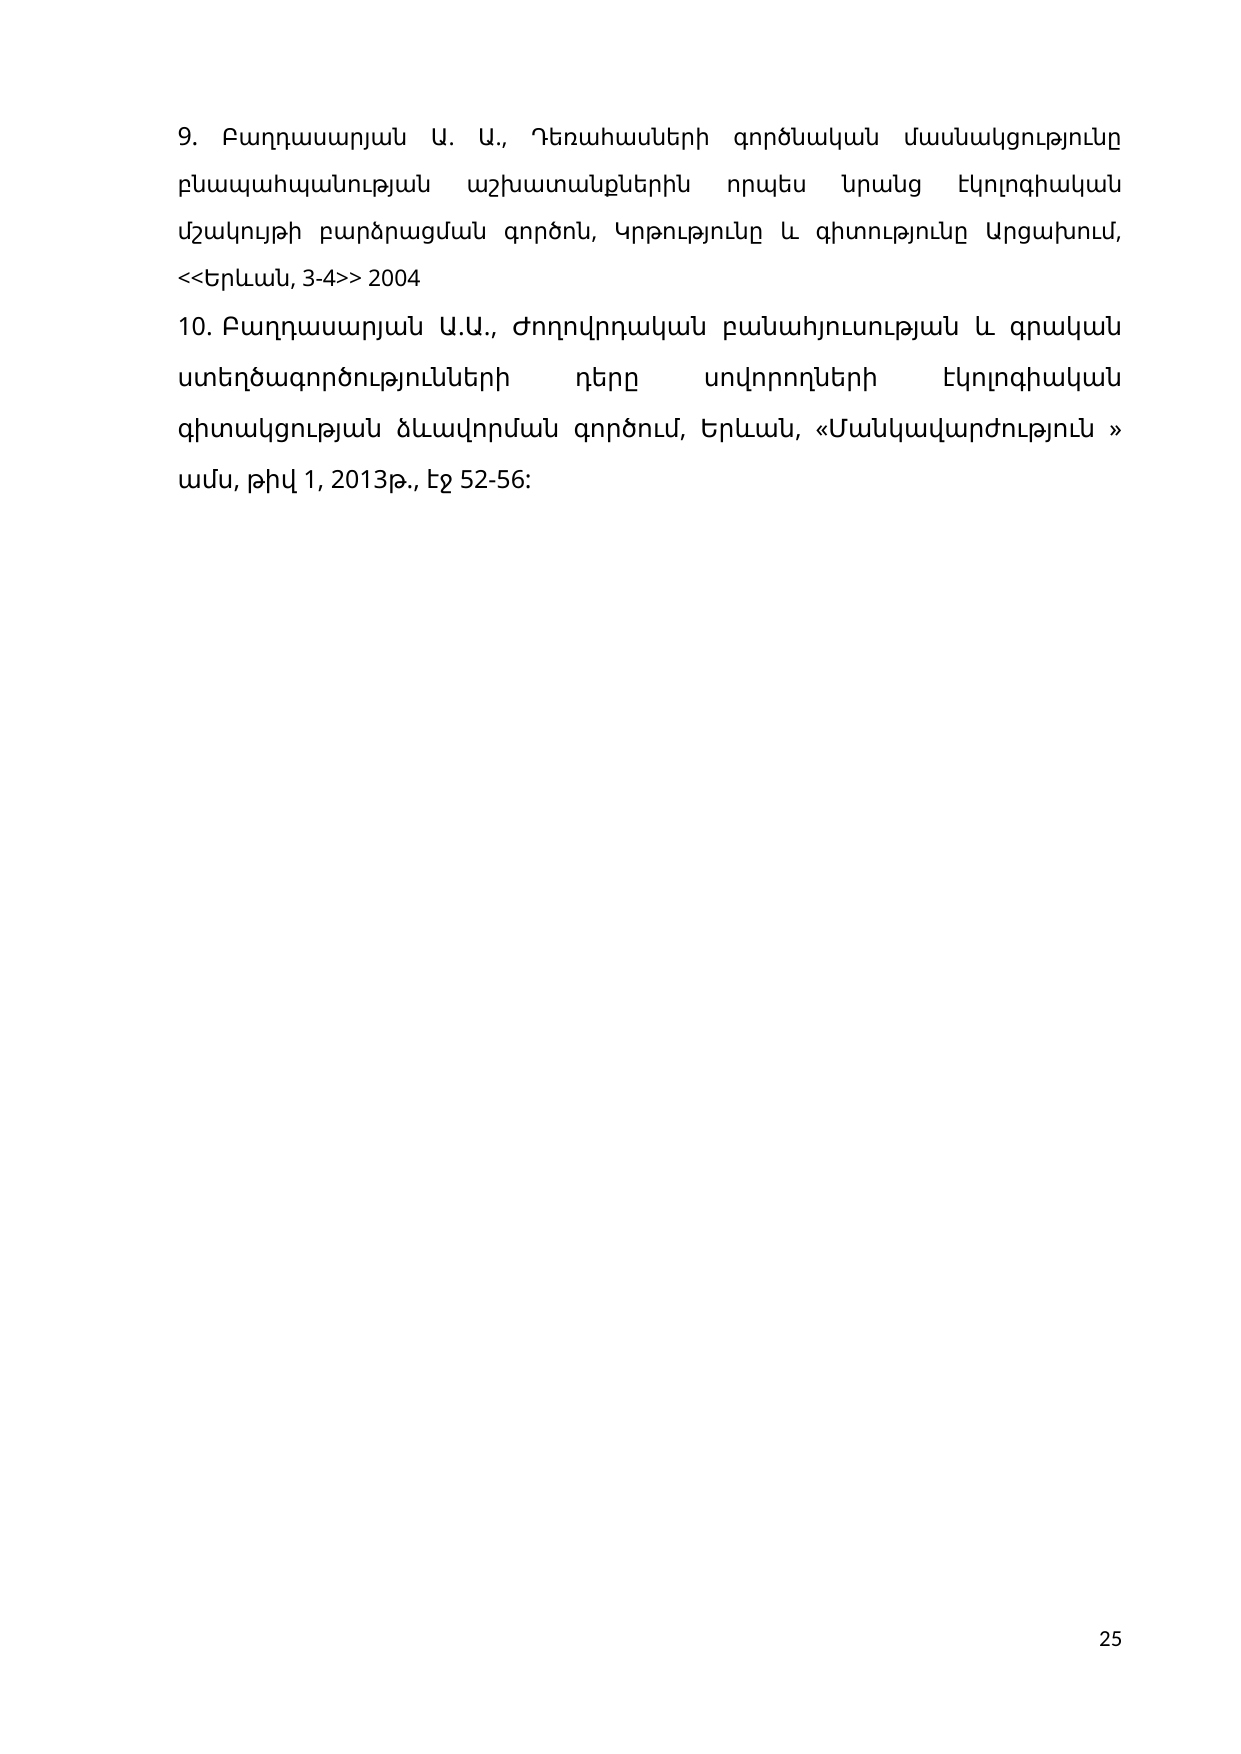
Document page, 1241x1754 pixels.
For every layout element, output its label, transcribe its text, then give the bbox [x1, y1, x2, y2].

list Բաղդասարյան Ա.Ա., Ժողովրդական բանահյուսության և գրական ստեղծագործությունների դերը սովորողների էկոլոգիական գիտակցության ձևավորման գործում, Երևան, «Մանկավարժություն » ամս, թիվ 1, 2013թ., էջ 52-56: [177, 308, 1122, 496]
list Բաղդասարյան Ա. Ա., Դեռահասների գործնական մասնակցությունը բնապահպանության աշխատանքներին որպես նրանց էկոլոգիական մշակույթի բարձրացման գործոն, Կրթությունը և գիտությունը Արցախում, <<Երևան, 3-4>> 2004 [177, 198, 1122, 293]
list Բաղդասարյան Ա. Ա., Դեռահասների գործնական մասնակցությունը բնապահպանության աշխատանքներին որպես նրանց էկոլոգիական մշակույթի բարձրացման գործոն, Կրթությունը և գիտությունը Արցախում, <<Երևան, 3-4>> 2004 [177, 118, 1122, 171]
